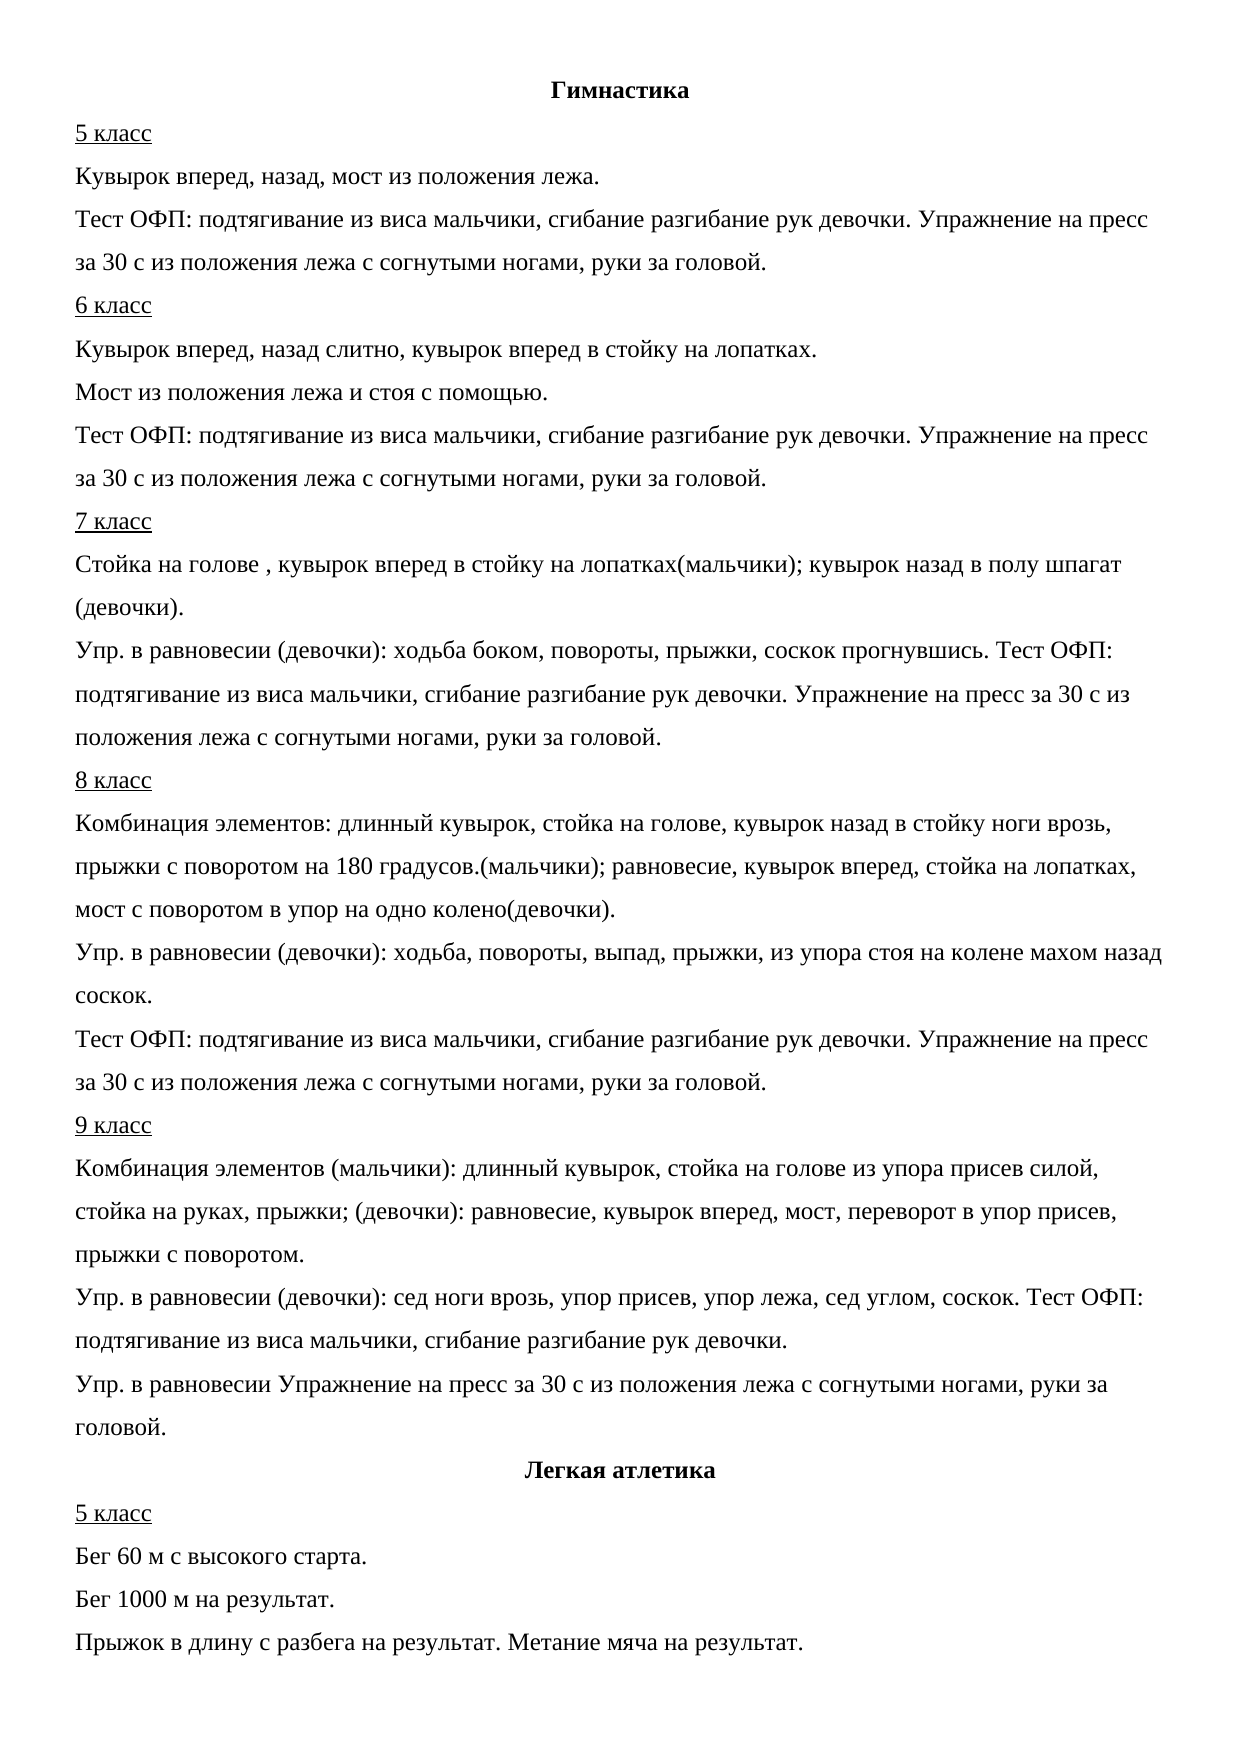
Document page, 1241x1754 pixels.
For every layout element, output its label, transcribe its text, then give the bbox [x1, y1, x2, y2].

text 7 класс [75, 506, 1165, 535]
text Тест ОФП: подтягивание из виса мальчики, сгибание разгибание рук девочки. Упражнение на пресс за 30 с из положения лежа с согнутыми ногами, руки за головой. [75, 1024, 1165, 1096]
text Кувырок вперед, назад, мост из положения лежа. [75, 161, 1165, 190]
text Бег 60 м с высокого старта. [75, 1541, 1165, 1570]
text Упр. в равновесии (девочки): сед ноги врозь, упор присев, упор лежа, сед углом, соскок. Тест ОФП: подтягивание из виса мальчики, сгибание разгибание рук девочки. [75, 1282, 1165, 1354]
text Тест ОФП: подтягивание из виса мальчики, сгибание разгибание рук девочки. Упражнение на пресс за 30 с из положения лежа с согнутыми ногами, руки за головой. [75, 420, 1165, 492]
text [75, 1627, 1165, 1656]
text Упр. в равновесии Упражнение на пресс за 30 с из положения лежа с согнутыми ногами, руки за головой. [75, 1369, 1165, 1441]
text Мост из положения лежа и стоя с помощью. [75, 377, 1165, 406]
text Упр. в равновесии (девочки): ходьба, повороты, выпад, прыжки, из упора стоя на колене махом назад соскок. [75, 937, 1165, 1009]
text Гимнастика [75, 75, 1165, 104]
text Кувырок вперед, назад слитно, кувырок вперед в стойку на лопатках. [75, 334, 1165, 362]
text Комбинация элементов: длинный кувырок, стойка на голове, кувырок назад в стойку ноги врозь, прыжки с поворотом на 180 градусов.(мальчики); равновесие, кувырок вперед, стойка на лопатках, мост с поворотом в упор на одно колено(девочки). [75, 808, 1165, 923]
text Стойка на голове , кувырок вперед в стойку на лопатках(мальчики); кувырок назад в полу шпагат (девочки). [75, 549, 1165, 621]
text Комбинация элементов (мальчики): длинный кувырок, стойка на голове из упора присев силой, стойка на руках, прыжки; (девочки): равновесие, кувырок вперед, мост, переворот в упор присев, прыжки с поворотом. [75, 1153, 1165, 1268]
text Упр. в равновесии (девочки): ходьба боком, повороты, прыжки, соскок прогнувшись. Тест ОФП: подтягивание из виса мальчики, сгибание разгибание рук девочки. Упражнение на пресс за 30 с из положения лежа с согнутыми ногами, руки за головой. [75, 636, 1165, 751]
text Бег 1000 м на результат. [75, 1584, 1165, 1613]
text 9 класс [75, 1110, 1165, 1139]
text 6 класс [75, 291, 1165, 319]
text Тест ОФП: подтягивание из виса мальчики, сгибание разгибание рук девочки. Упражнение на пресс за 30 с из положения лежа с согнутыми ногами, руки за головой. [75, 204, 1165, 276]
text Легкая атлетика [75, 1455, 1165, 1484]
text 8 класс [75, 765, 1165, 794]
text 5 класс [75, 1498, 1165, 1527]
text 5 класс [75, 118, 1165, 147]
